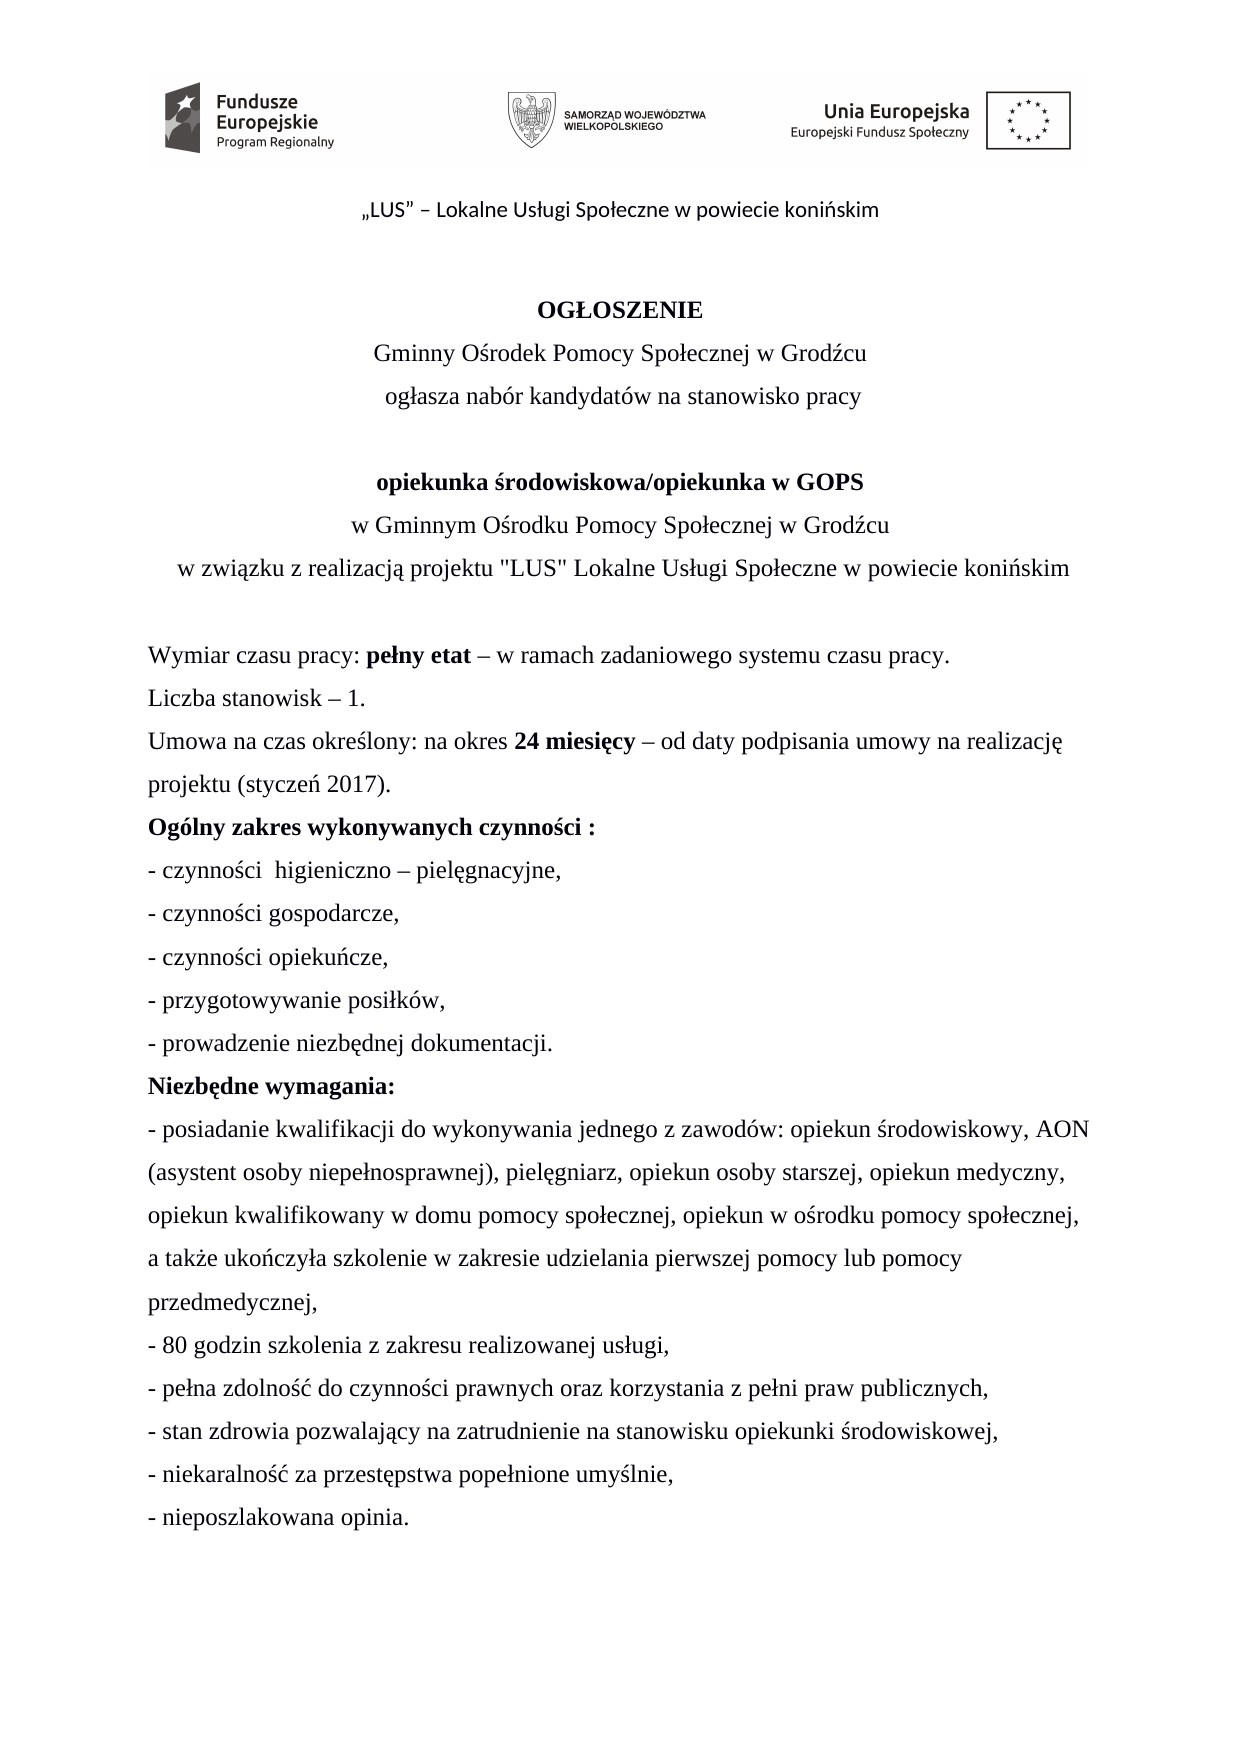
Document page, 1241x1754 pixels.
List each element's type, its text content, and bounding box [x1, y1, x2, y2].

text opiekunka środowiskowa/opiekunka w GOPS [148, 467, 1093, 496]
text w związku z realizacją projektu "LUS" Lokalne Usługi Społeczne w powiecie konińskim [148, 553, 1093, 582]
text Niezbędne wymagania: [148, 1071, 1093, 1100]
text - niekaralność za przestępstwa popełnione umyślnie, [148, 1459, 1093, 1488]
text Gminny Ośrodek Pomocy Społecznej w Grodźcu [148, 338, 1093, 367]
text - posiadanie kwalifikacji do wykonywania jednego z zawodów: opiekun środowiskowy, AON (asystent osoby niepełnosprawnej), pielęgniarz, opiekun osoby starszej, opiekun medyczny, opiekun kwalifikowany w domu pomocy społecznej, opiekun w ośrodku pomocy społecznej, a także ukończyła szkolenie w zakresie udzielania pierwszej pomocy lub pomocy przedmedycznej, [148, 1114, 1093, 1315]
text ogłasza nabór kandydatów na stanowisko pracy [148, 381, 1093, 410]
text - czynności gospodarcze, [148, 898, 1093, 927]
text Liczba stanowisk – 1. [148, 683, 1093, 712]
text - nieposzlakowana opinia. [148, 1502, 1093, 1531]
text Wymiar czasu pracy: pełny etat – w ramach zadaniowego systemu czasu pracy. [148, 640, 1093, 668]
text OGŁOSZENIE [148, 295, 1093, 323]
text w Gminnym Ośrodku Pomocy Społecznej w Grodźcu [148, 510, 1093, 539]
text - stan zdrowia pozwalający na zatrudnienie na stanowisku opiekunki środowiskowej, [148, 1416, 1093, 1445]
text Ogólny zakres wykonywanych czynności : [148, 812, 1093, 841]
text - przygotowywanie posiłków, [148, 985, 1093, 1013]
picture [147, 73, 1089, 168]
text Umowa na czas określony: na okres 24 miesięcy – od daty podpisania umowy na realizację projektu (styczeń 2017). [148, 726, 1093, 798]
text - prowadzenie niezbędnej dokumentacji. [148, 1028, 1093, 1057]
text - czynności opiekuńcze, [148, 942, 1093, 970]
text - 80 godzin szkolenia z zakresu realizowanej usługi, [148, 1330, 1093, 1358]
text - czynności higieniczno – pielęgnacyjne, [148, 855, 1093, 884]
text - pełna zdolność do czynności prawnych oraz korzystania z pełni praw publicznych, [148, 1373, 1093, 1402]
